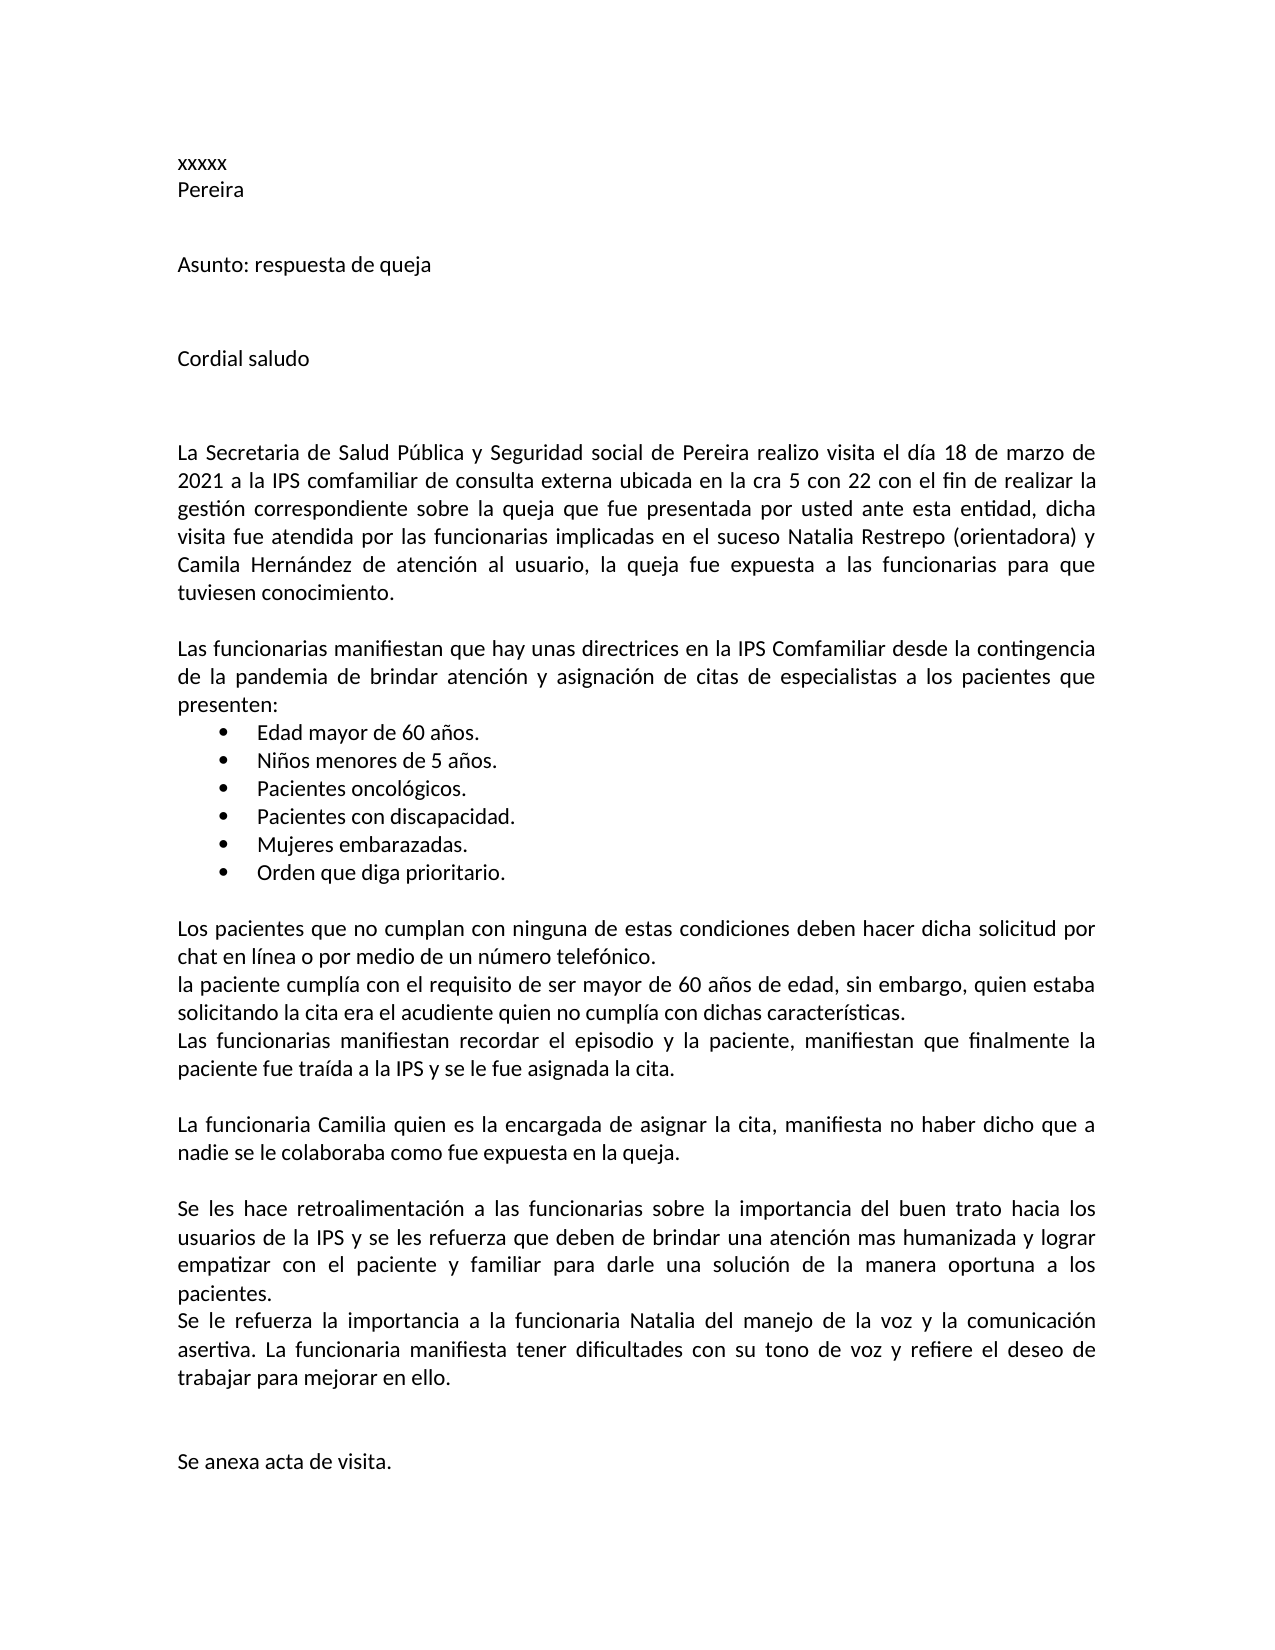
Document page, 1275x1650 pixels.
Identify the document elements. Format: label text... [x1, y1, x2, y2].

text Cordial saludo [177, 344, 1098, 372]
list Niños menores de 5 años. [219, 746, 1098, 774]
text Pereira [177, 176, 1098, 204]
text La funcionaria Camilia quien es la encargada de asignar la cita, manifiesta no haber dicho que a nadie se le colaboraba como fue expuesta en la queja. [177, 1111, 1098, 1167]
list Pacientes con discapacidad. [219, 802, 1098, 830]
text Se le refuerza la importancia a la funcionaria Natalia del manejo de la voz y la comunicación asertiva. La funcionaria manifiesta tener dificultades con su tono de voz y refiere el deseo de trabajar para mejorar en ello. [177, 1307, 1098, 1391]
text Asunto: respuesta de queja [177, 251, 1098, 278]
list Edad mayor de 60 años. [219, 718, 1098, 746]
text Se les hace retroalimentación a las funcionarias sobre la importancia del buen trato hacia los usuarios de la IPS y se les refuerza que deben de brindar una atención mas humanizada y lograr empatizar con el paciente y familiar para darle una solución de la manera oportuna a los pacientes. [177, 1194, 1098, 1307]
list Orden que diga prioritario. [219, 858, 1098, 886]
text Se anexa acta de visita. [177, 1447, 1098, 1475]
list Mujeres embarazadas. [219, 830, 1098, 858]
text xxxxx [177, 148, 1098, 176]
text La Secretaria de Salud Pública y Seguridad social de Pereira realizo visita el día 18 de marzo de 2021 a la IPS comfamiliar de consulta externa ubicada en la cra 5 con 22 con el fin de realizar la gestión correspondiente sobre la queja que fue presentada por usted ante esta entidad, dicha visita fue atendida por las funcionarias implicadas en el suceso Natalia Restrepo (orientadora) y Camila Hernández de atención al usuario, la queja fue expuesta a las funcionarias para que tuviesen conocimiento. [177, 438, 1098, 606]
text Las funcionarias manifiestan que hay unas directrices en la IPS Comfamiliar desde la contingencia de la pandemia de brindar atención y asignación de citas de especialistas a los pacientes que presenten: [177, 634, 1098, 718]
text la paciente cumplía con el requisito de ser mayor de 60 años de edad, sin embargo, quien estaba solicitando la cita era el acudiente quien no cumplía con dichas características. [177, 970, 1098, 1026]
text Los pacientes que no cumplan con ninguna de estas condiciones deben hacer dicha solicitud por chat en línea o por medio de un número telefónico. [177, 914, 1098, 970]
text Las funcionarias manifiestan recordar el episodio y la paciente, manifiestan que finalmente la paciente fue traída a la IPS y se le fue asignada la cita. [177, 1026, 1098, 1082]
list Pacientes oncológicos. [219, 774, 1098, 802]
